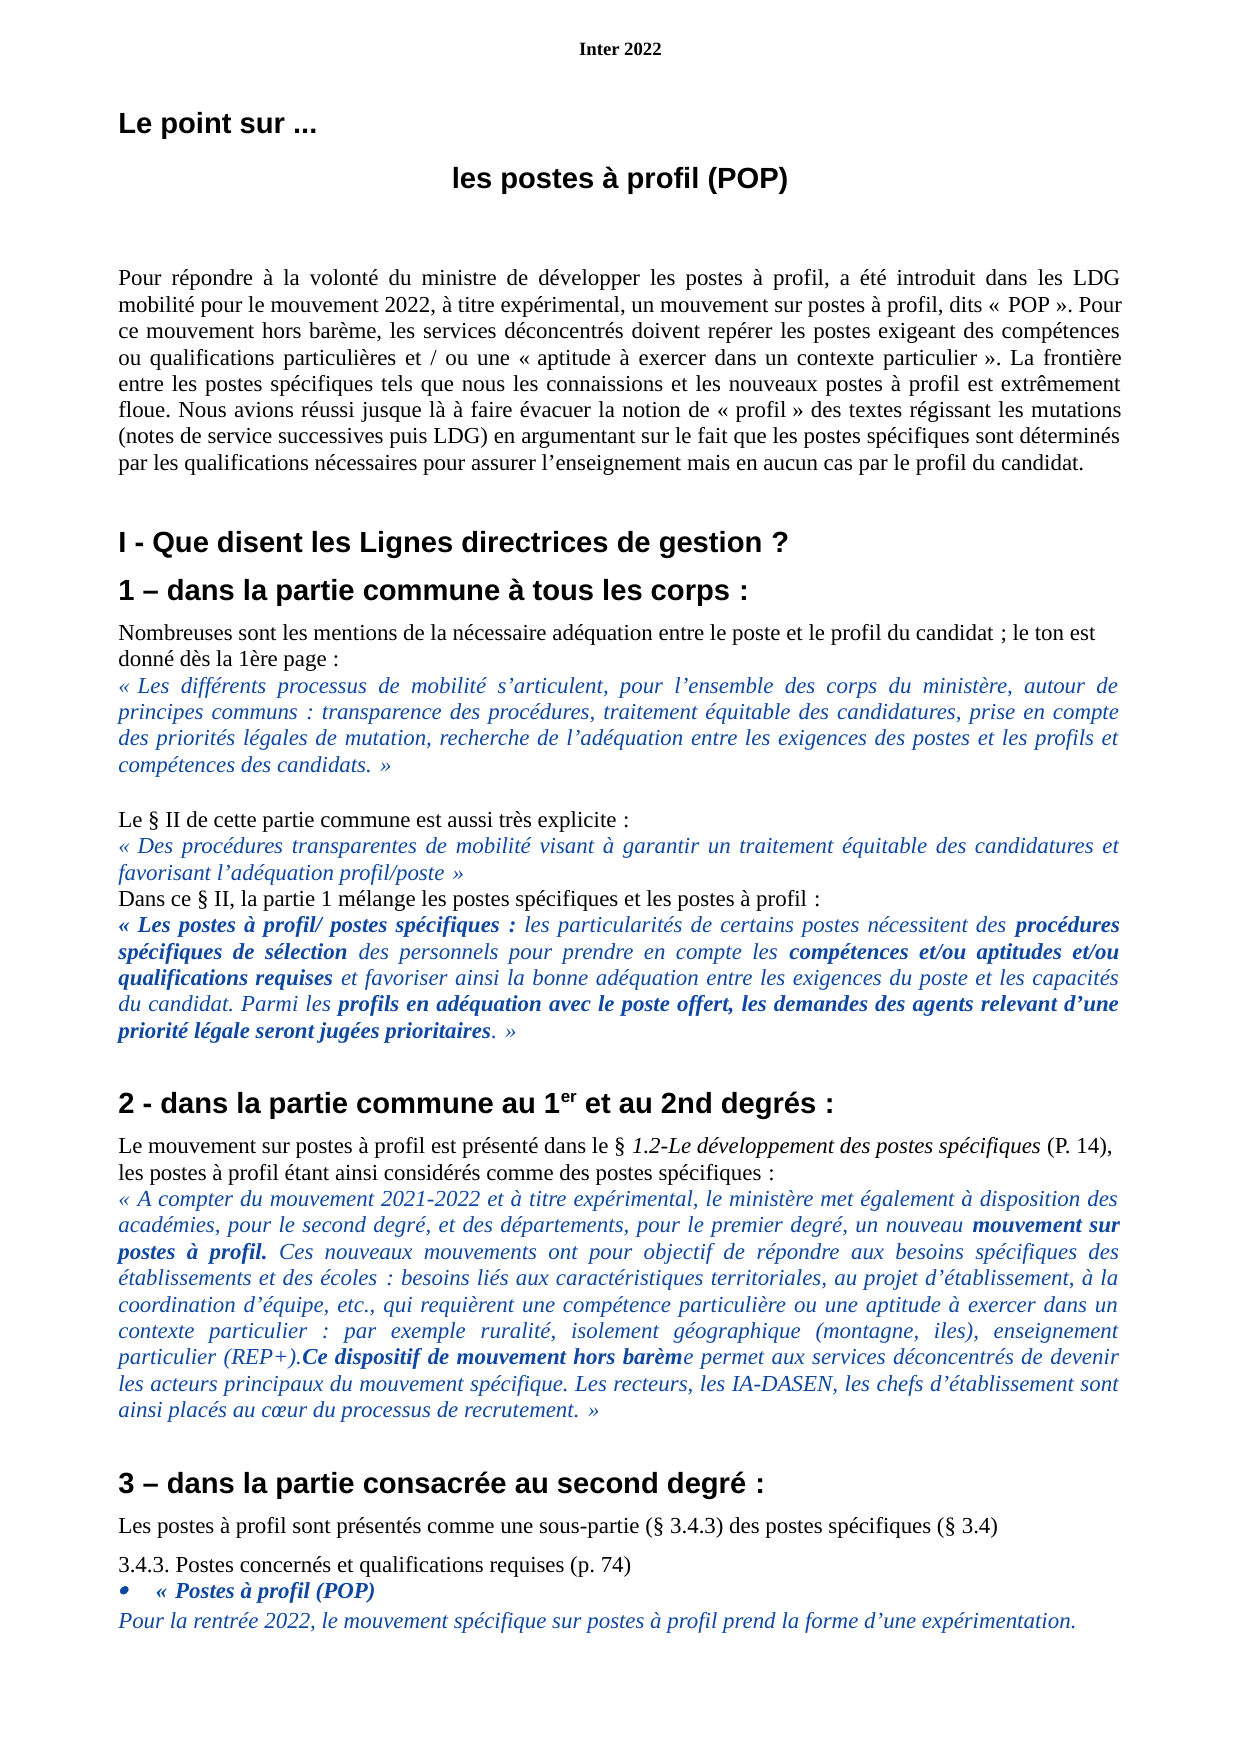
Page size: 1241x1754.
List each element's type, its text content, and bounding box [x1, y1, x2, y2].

subtitle 2 - dans la partie commune au 1er et au 2nd degrés : [118, 1086, 1122, 1120]
text Le § II de cette partie commune est aussi très explicite : [118, 806, 1122, 832]
text « A compter du mouvement 2021-2022 et à titre expérimental, le ministère met également à disposition des académies, pour le second degré, et des départements, pour le premier degré, un nouveau mouvement sur postes à profil. Ces nouveaux mouvements ont pour objectif de répondre aux besoins spécifiques des établissements et des écoles : besoins liés aux caractéristiques territoriales, au projet d’établissement, à la coordination d’équipe, etc., qui requièrent une compétence particulière ou une aptitude à exercer dans un contexte particulier : par exemple ruralité, isolement géographique (montagne, iles), enseignement particulier (REP+).Ce dispositif de mouvement hors barème permet aux services déconcentrés de devenir les acteurs principaux du mouvement spécifique. Les recteurs, les IA-DASEN, les chefs d’établissement sont ainsi placés au cœur du processus de recrutement. » [118, 1185, 1122, 1422]
list Dans ce § II, la partie 1 mélange les postes spécifiques et les postes à profil : [118, 885, 1122, 911]
subtitle les postes à profil (POP) [118, 161, 1122, 194]
text Le mouvement sur postes à profil est présenté dans le § 1.2-Le développement des postes spécifiques (P. 14), les postes à profil étant ainsi considérés comme des postes spécifiques : [118, 1132, 1122, 1185]
text Pour la rentrée 2022, le mouvement spécifique sur postes à profil prend la forme d’une expérimentation. [118, 1607, 1122, 1633]
text Pour répondre à la volonté du ministre de développer les postes à profil, a été introduit dans les LDG mobilité pour le mouvement 2022, à titre expérimental, un mouvement sur postes à profil, dits « POP ». Pour ce mouvement hors barème, les services déconcentrés doivent repérer les postes exigeant des compétences ou qualifications particulières et / ou une « aptitude à exercer dans un contexte particulier ». La frontière entre les postes spécifiques tels que nous les connaissions et les nouveaux postes à profil est extrêmement floue. Nous avions réussi jusque là à faire évacuer la notion de « profil » des textes régissant les mutations (notes de service successives puis LDG) en argumentant sur le fait que les postes spécifiques sont déterminés par les qualifications nécessaires pour assurer l’enseignement mais en aucun cas par le profil du candidat. [118, 264, 1122, 475]
list « Postes à profil (POP) [118, 1577, 1122, 1603]
list « Des procédures transparentes de mobilité visant à garantir un traitement équitable des candidatures et favorisant l’adéquation profil/poste » [118, 832, 1122, 885]
subtitle I - Que disent les Lignes directrices de gestion ? [118, 525, 1122, 558]
text 3.4.3. Postes concernés et qualifications requises (p. 74) [118, 1551, 1122, 1577]
text Les postes à profil sont présentés comme une sous-partie (§ 3.4.3) des postes spécifiques (§ 3.4) [118, 1512, 1122, 1538]
text Nombreuses sont les mentions de la nécessaire adéquation entre le poste et le profil du candidat ; le ton est donné dès la 1ère page : [118, 619, 1122, 672]
subtitle 3 – dans la partie consacrée au second degré : [118, 1466, 1122, 1499]
subtitle Le point sur ... [118, 107, 1122, 140]
list « Les postes à profil/ postes spécifiques : les particularités de certains postes nécessitent des procédures spécifiques de sélection des personnels pour prendre en compte les compétences et/ou aptitudes et/ou qualifications requises et favoriser ainsi la bonne adéquation entre les exigences du poste et les capacités du candidat. Parmi les profils en adéquation avec le poste offert, les demandes des agents relevant d’une priorité légale seront jugées prioritaires. » [118, 911, 1122, 1043]
text « Les différents processus de mobilité s’articulent, pour l’ensemble des corps du ministère, autour de principes communs : transparence des procédures, traitement équitable des candidatures, prise en compte des priorités légales de mutation, recherche de l’adéquation entre les exigences des postes et les profils et compétences des candidats. » [118, 672, 1122, 777]
subtitle 1 – dans la partie commune à tous les corps : [118, 573, 1122, 607]
